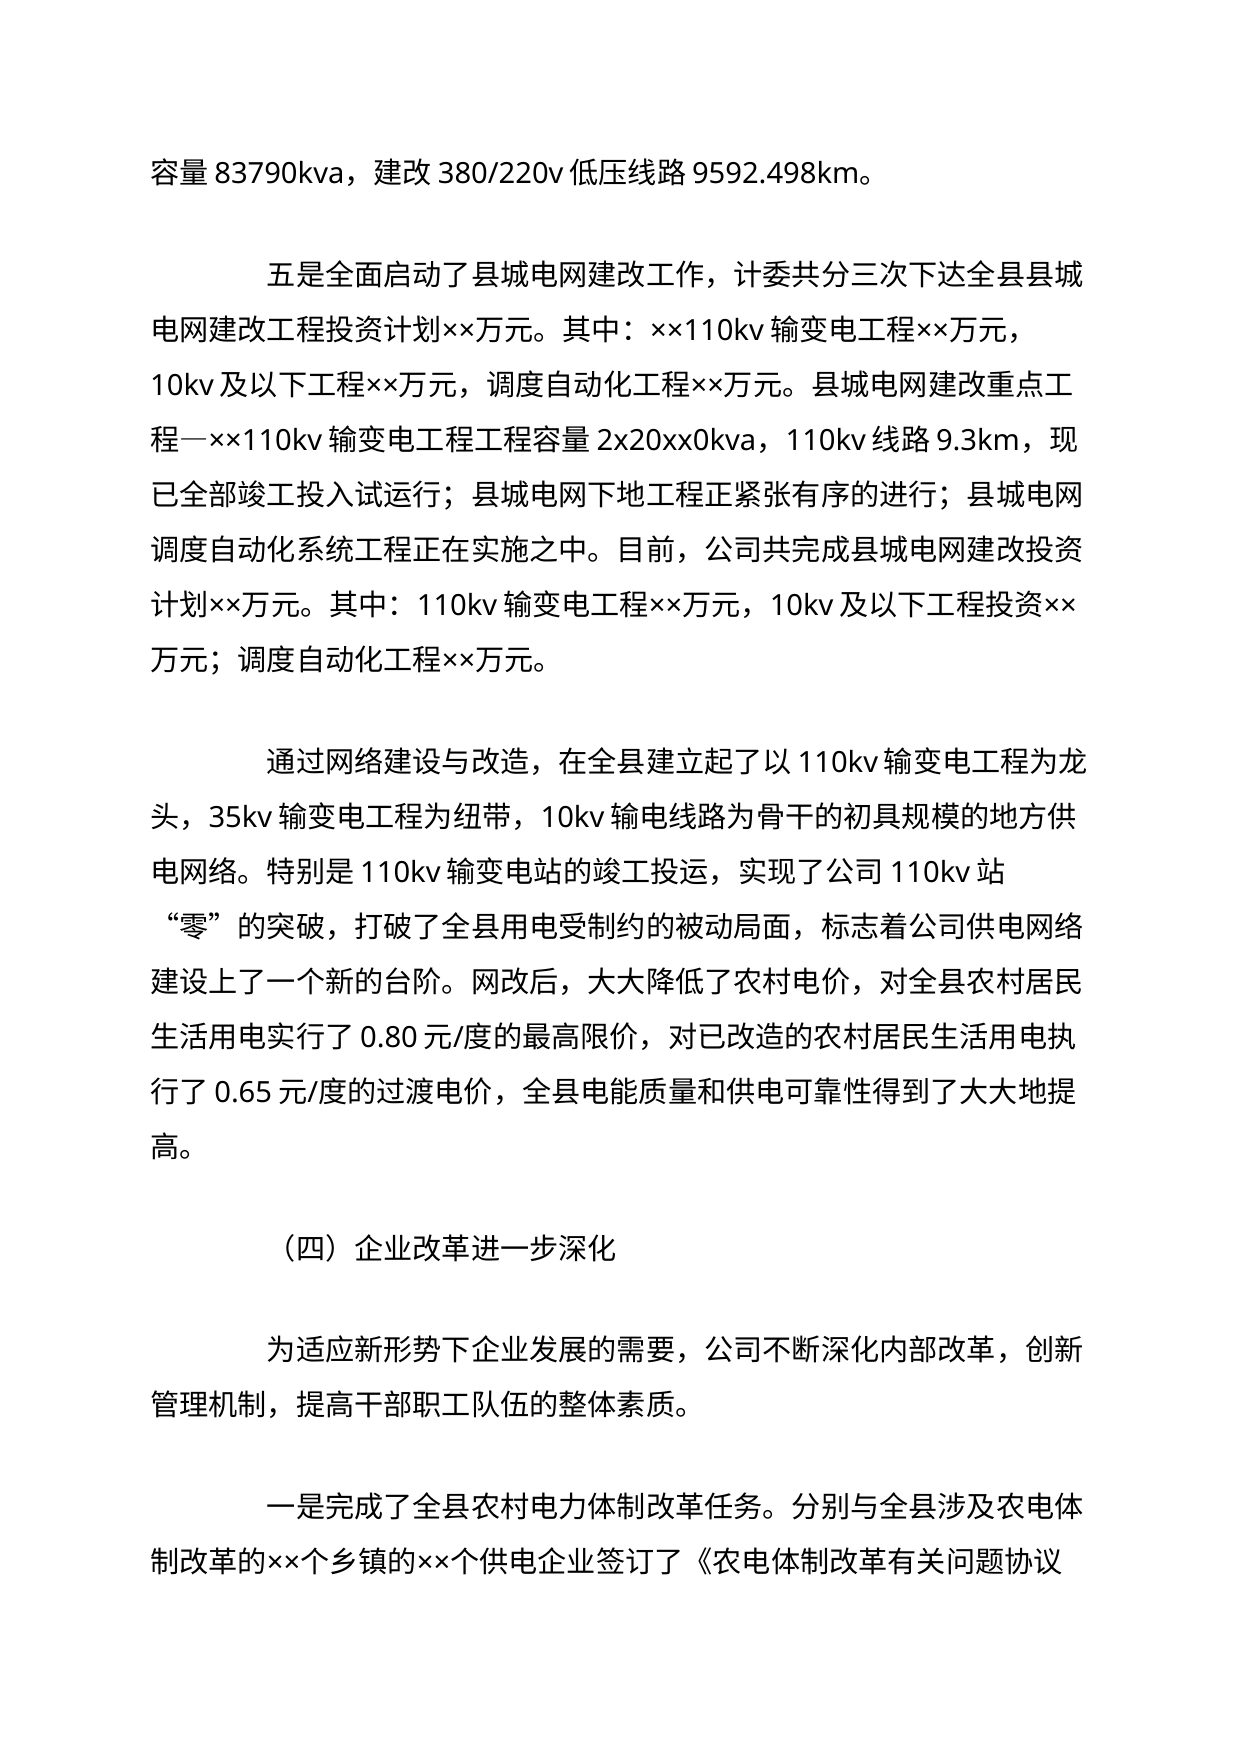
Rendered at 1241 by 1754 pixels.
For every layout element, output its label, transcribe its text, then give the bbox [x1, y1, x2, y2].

text 五是全面启动了县城电网建改工作，计委共分三次下达全县县城电网建改工程投资计划××万元。其中：××110kv输变电工程××万元，10kv及以下工程××万元，调度自动化工程××万元。县城电网建改重点工程—××110kv输变电工程工程容量2x20xx0kva，110kv线路9.3km，现已全部竣工投入试运行；县城电网下地工程正紧张有序的进行；县城电网调度自动化系统工程正在实施之中。目前，公司共完成县城电网建改投资计划××万元。其中：110kv输变电工程××万元，10kv及以下工程投资××万元；调度自动化工程××万元。 [150, 252, 1090, 679]
text （四）企业改革进一步深化 [150, 1225, 1090, 1267]
text 为适应新形势下企业发展的需要，公司不断深化内部改革，创新管理机制，提高干部职工队伍的整体素质。 [150, 1327, 1090, 1424]
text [150, 150, 1090, 192]
text 通过网络建设与改造，在全县建立起了以110kv输变电工程为龙头，35kv输变电工程为纽带，10kv输电线路为骨干的初具规模的地方供电网络。特别是110kv输变电站的竣工投运，实现了公司110kv站“零”的突破，打破了全县用电受制约的被动局面，标志着公司供电网络建设上了一个新的台阶。网改后，大大降低了农村电价，对全县农村居民生活用电实行了0.80元/度的最高限价，对已改造的农村居民生活用电执行了0.65元/度的过渡电价，全县电能质量和供电可靠性得到了大大地提高。 [150, 739, 1090, 1166]
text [150, 1484, 1090, 1581]
